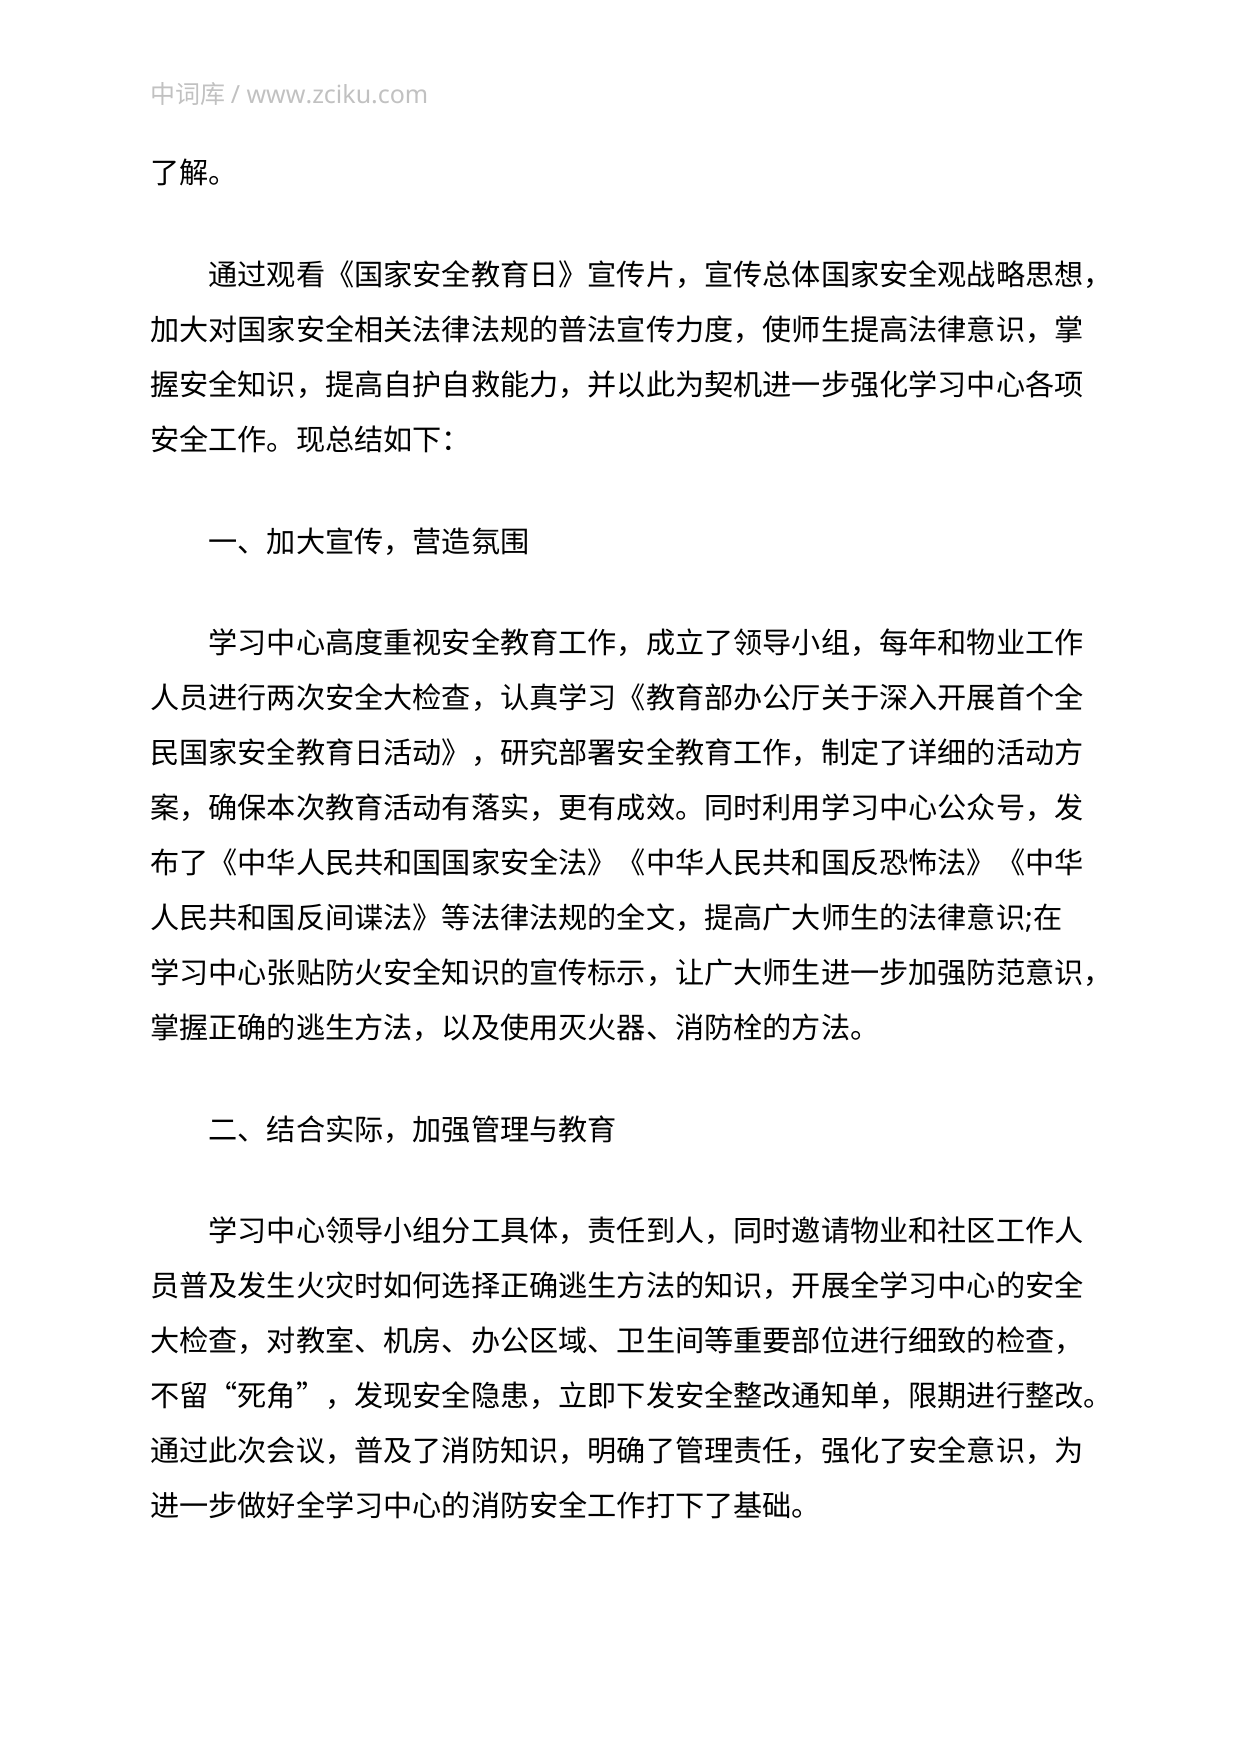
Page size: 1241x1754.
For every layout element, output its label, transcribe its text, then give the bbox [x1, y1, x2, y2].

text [150, 150, 1090, 192]
text 学习中心领导小组分工具体，责任到人，同时邀请物业和社区工作人员普及发生火灾时如何选择正确逃生方法的知识，开展全学习中心的安全大检查，对教室、机房、办公区域、卫生间等重要部位进行细致的检查，不留“死角”，发现安全隐患，立即下发安全整改通知单，限期进行整改。通过此次会议，普及了消防知识，明确了管理责任，强化了安全意识，为进一步做好全学习中心的消防安全工作打下了基础。 [150, 1208, 1090, 1525]
text 通过观看《国家安全教育日》宣传片，宣传总体国家安全观战略思想，加大对国家安全相关法律法规的普法宣传力度，使师生提高法律意识，掌握安全知识，提高自护自救能力，并以此为契机进一步强化学习中心各项安全工作。现总结如下： [150, 252, 1090, 459]
text 二、结合实际，加强管理与教育 [150, 1106, 1090, 1148]
text 学习中心高度重视安全教育工作，成立了领导小组，每年和物业工作人员进行两次安全大检查，认真学习《教育部办公厅关于深入开展首个全民国家安全教育日活动》，研究部署安全教育工作，制定了详细的活动方案，确保本次教育活动有落实，更有成效。同时利用学习中心公众号，发布了《中华人民共和国国家安全法》《中华人民共和国反恐怖法》《中华人民共和国反间谍法》等法律法规的全文，提高广大师生的法律意识;在学习中心张贴防火安全知识的宣传标示，让广大师生进一步加强防范意识，掌握正确的逃生方法，以及使用灭火器、消防栓的方法。 [150, 620, 1090, 1047]
text 一、加大宣传，营造氛围 [150, 518, 1090, 561]
